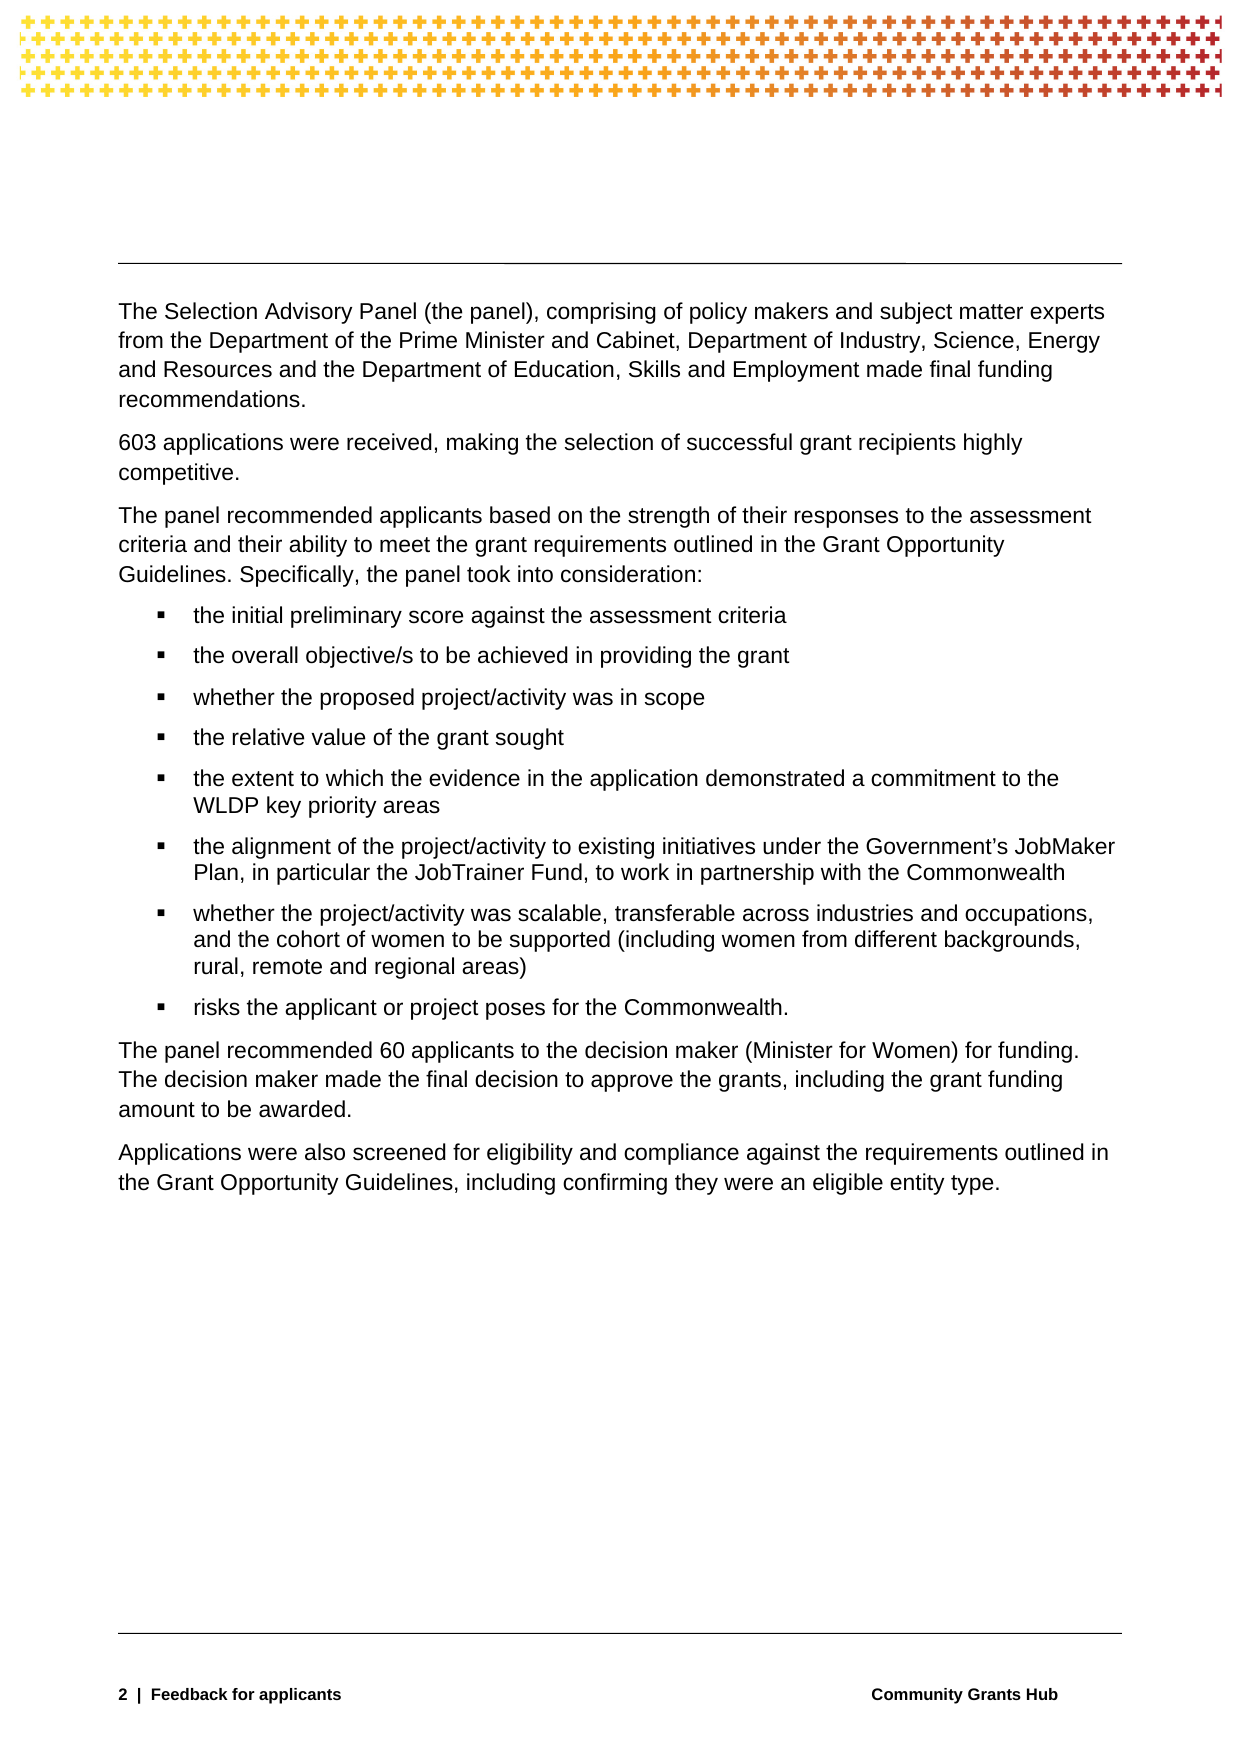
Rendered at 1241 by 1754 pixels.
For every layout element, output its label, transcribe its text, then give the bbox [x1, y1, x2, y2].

text 603 applications were received, making the selection of successful grant recipients highly competitive. [118, 427, 1122, 485]
list the extent to which the evidence in the application demonstrated a commitment to the WLDP key priority areas [156, 765, 1122, 818]
text The Selection Advisory Panel (the panel), comprising of policy makers and subject matter experts from the Department of the Prime Minister and Cabinet, Department of Industry, Science, Energy and Resources and the Department of Education, Skills and Employment made final funding recommendations. [118, 295, 1122, 412]
list risks the applicant or project poses for the Commonwealth. [156, 993, 1122, 1020]
text The panel recommended 60 applicants to the decision maker (Minister for Women) for funding. The decision maker made the final decision to approve the grants, including the grant funding amount to be awarded. [118, 1034, 1122, 1122]
list the initial preliminary score against the assessment criteria [156, 602, 1122, 628]
picture [0, 0, 1241, 107]
list the alignment of the project/activity to existing initiatives under the Government’s JobMaker Plan, in particular the JobTrainer Fund, to work in partnership with the Commonwealth [156, 833, 1122, 885]
text Applications were also screened for eligibility and compliance against the requirements outlined in the Grant Opportunity Guidelines, including confirming they were an eligible entity type. [118, 1137, 1122, 1195]
list whether the proposed project/activity was in scope [156, 683, 1122, 710]
list the overall objective/s to be achieved in providing the grant [156, 642, 1122, 669]
list whether the project/activity was scalable, transferable across industries and occupations, and the cohort of women to be supported (including women from different backgrounds, rural, remote and regional areas) [156, 900, 1122, 979]
list the relative value of the grant sought [156, 724, 1122, 751]
text The panel recommended applicants based on the strength of their responses to the assessment criteria and their ability to meet the grant requirements outlined in the Grant Opportunity Guidelines. Specifically, the panel took into consideration: [118, 499, 1122, 587]
